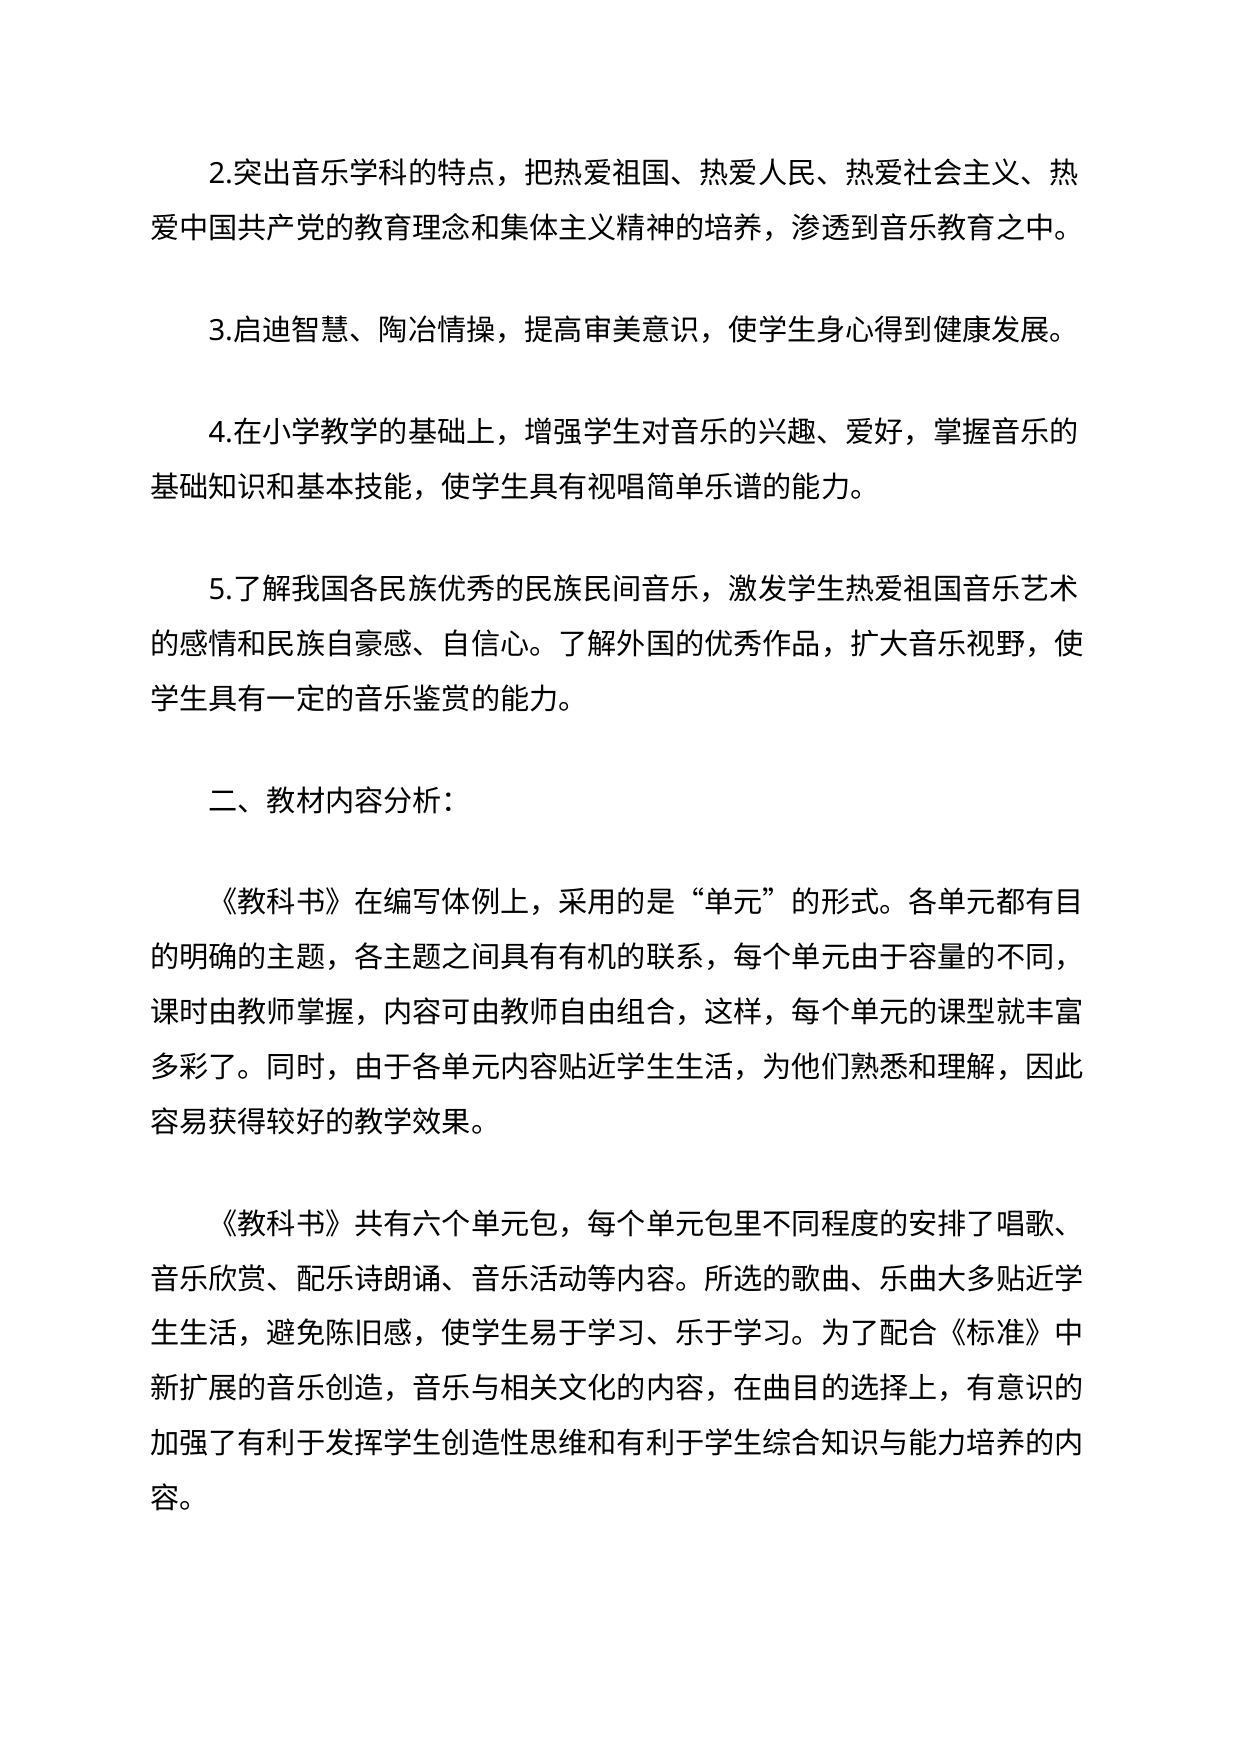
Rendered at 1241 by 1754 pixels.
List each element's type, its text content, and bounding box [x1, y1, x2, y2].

text 二、教材内容分析： [150, 777, 1090, 819]
text 5.了解我国各民族优秀的民族民间音乐，激发学生热爱祖国音乐艺术的感情和民族自豪感、自信心。了解外国的优秀作品，扩大音乐视野，使学生具有一定的音乐鉴赏的能力。 [150, 566, 1090, 718]
text 《教科书》在编写体例上，采用的是“单元”的形式。各单元都有目的明确的主题，各主题之间具有有机的联系，每个单元由于容量的不同，课时由教师掌握，内容可由教师自由组合，这样，每个单元的课型就丰富多彩了。同时，由于各单元内容贴近学生生活，为他们熟悉和理解，因此容易获得较好的教学效果。 [150, 879, 1090, 1141]
text 3.启迪智慧、陶冶情操，提高审美意识，使学生身心得到健康发展。 [150, 307, 1090, 349]
text 《教科书》共有六个单元包，每个单元包里不同程度的安排了唱歌、音乐欣赏、配乐诗朗诵、音乐活动等内容。所选的歌曲、乐曲大多贴近学生生活，避免陈旧感，使学生易于学习、乐于学习。为了配合《标准》中新扩展的音乐创造，音乐与相关文化的内容，在曲目的选择上，有意识的加强了有利于发挥学生创造性思维和有利于学生综合知识与能力培养的内容。 [150, 1200, 1090, 1517]
text 2.突出音乐学科的特点，把热爱祖国、热爱人民、热爱社会主义、热爱中国共产党的教育理念和集体主义精神的培养，渗透到音乐教育之中。 [150, 150, 1090, 247]
text 4.在小学教学的基础上，增强学生对音乐的兴趣、爱好，掌握音乐的基础知识和基本技能，使学生具有视唱简单乐谱的能力。 [150, 409, 1090, 506]
